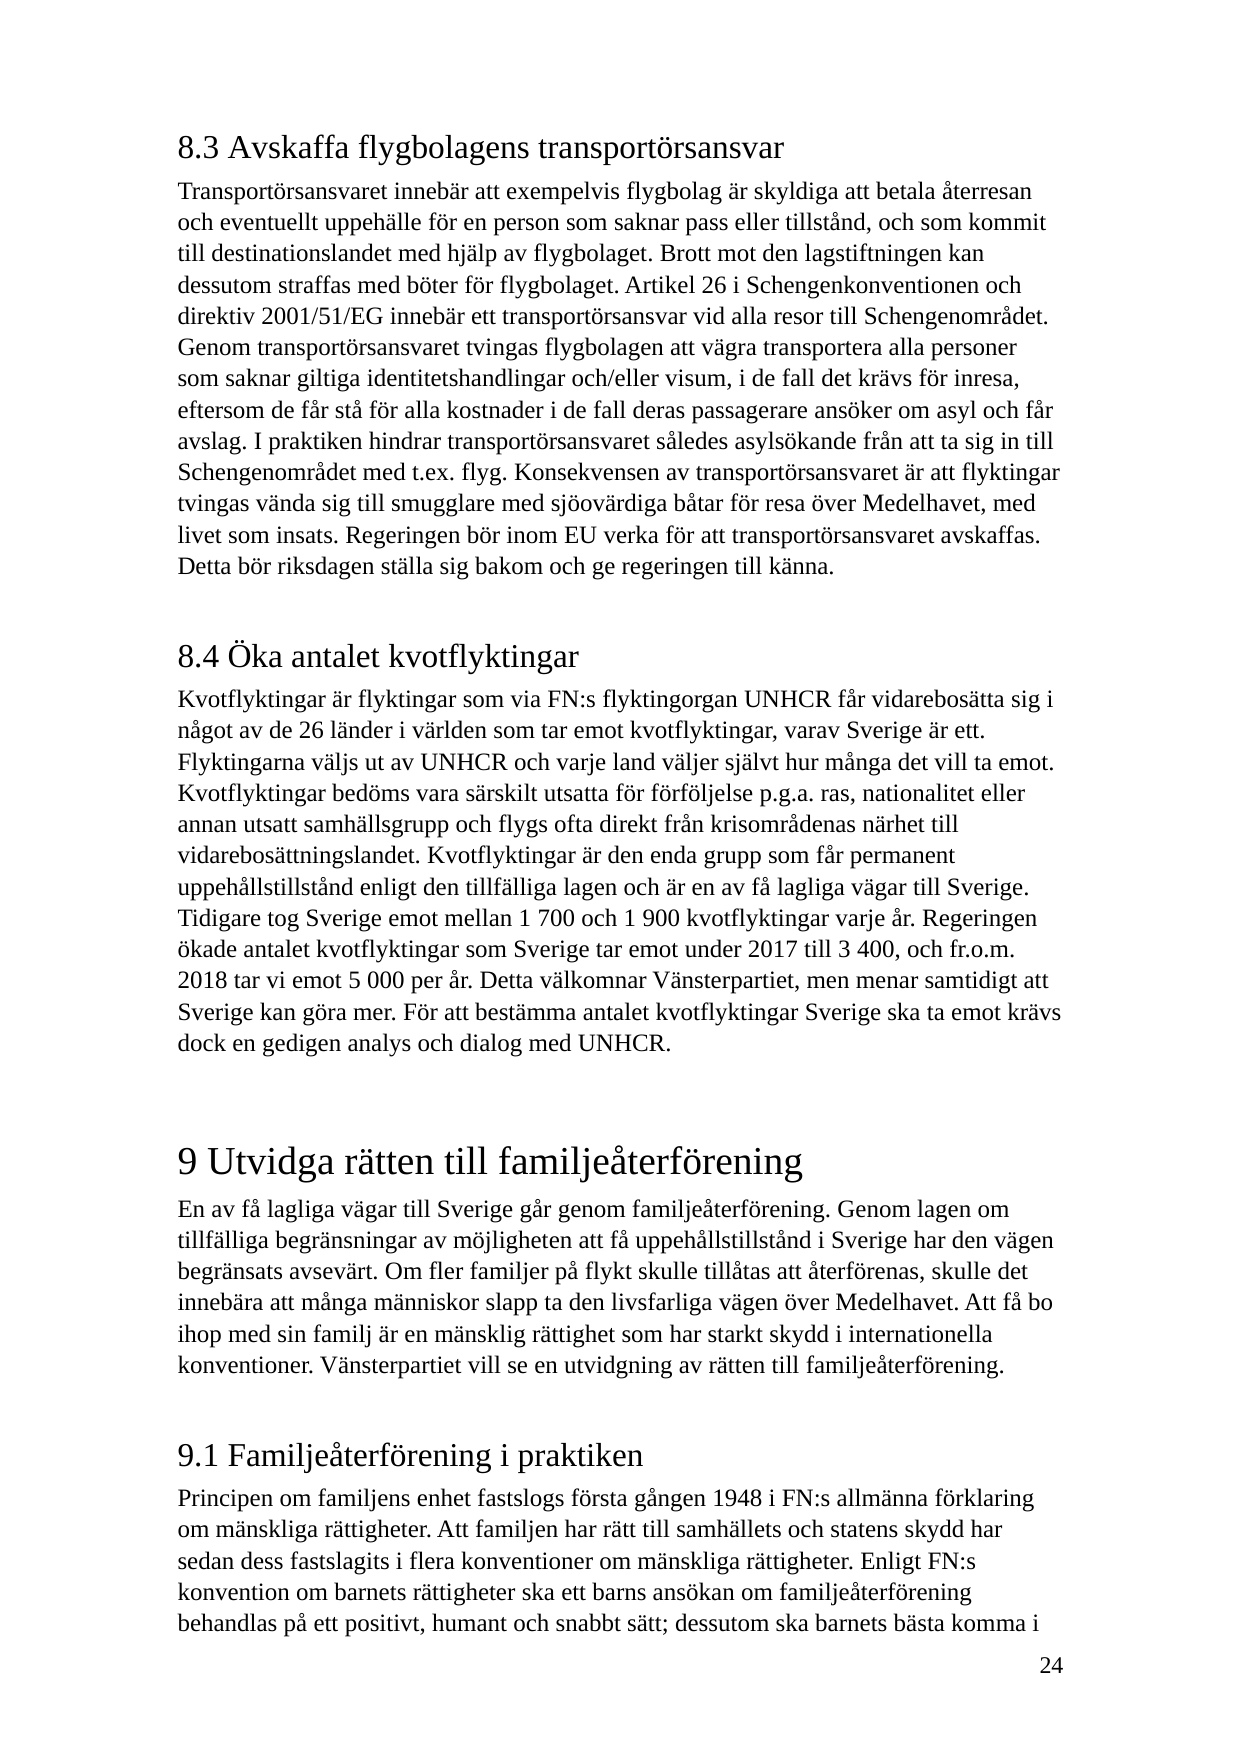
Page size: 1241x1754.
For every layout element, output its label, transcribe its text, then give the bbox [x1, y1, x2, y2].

text Utvidga rätten till familjeåterförening [177, 1142, 1063, 1183]
text Avskaffa flygbolagens transportörsansvar [177, 134, 1063, 165]
text Familjeåterförening i praktiken [177, 1441, 1063, 1472]
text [177, 1481, 1063, 1637]
text Transportörsansvaret innebär att exempelvis flygbolag är skyldiga att betala återresan och eventuellt uppehälle för en person som saknar pass eller tillstånd, och som kommit till destinationslandet med hjälp av flygbolaget. Brott mot den lagstiftningen kan dessutom straffas med böter för flygbolaget. Artikel 26 i Schengenkonventionen och direktiv 2001/51/EG innebär ett transportörsansvar vid alla resor till Schengenområdet. Genom transportörsansvaret tvingas flygbolagen att vägra transportera alla personer som saknar giltiga identitetshandlingar och/eller visum, i de fall det krävs för inresa, eftersom de får stå för alla kostnader i de fall deras passagerare ansöker om asyl och får avslag. I praktiken hindrar transportörsansvaret således asylsökande från att ta sig in till Schengenområdet med t.ex. flyg. Konsekvensen av transportörsansvaret är att flyktingar tvingas vända sig till smugglare med sjöovärdiga båtar för resa över Medelhavet, med livet som insats. Regeringen bör inom EU verka för att transportörsansvaret avskaffas. Detta bör riksdagen ställa sig bakom och ge regeringen till känna. [177, 173, 1063, 580]
text Kvotflyktingar är flyktingar som via FN:s flyktingorgan UNHCR får vidarebosätta sig i något av de 26 länder i världen som tar emot kvotflyktingar, varav Sverige är ett. Flyktingarna väljs ut av UNHCR och varje land väljer självt hur många det vill ta emot. Kvotflyktingar bedöms vara särskilt utsatta för förföljelse p.g.a. ras, nationalitet eller annan utsatt samhällsgrupp och flygs ofta direkt från krisområdenas närhet till vidarebosättningslandet. Kvotflyktingar är den enda grupp som får permanent uppehållstillstånd enligt den tillfälliga lagen och är en av få lagliga vägar till Sverige. Tidigare tog Sverige emot mellan 1 700 och 1 900 kvotflyktingar varje år. Regeringen ökade antalet kvotflyktingar som Sverige tar emot under 2017 till 3 400, och fr.o.m. 2018 tar vi emot 5 000 per år. Detta välkomnar Vänsterpartiet, men menar samtidigt att Sverige kan göra mer. För att bestämma antalet kvotflyktingar Sverige ska ta emot krävs dock en gedigen analys och dialog med UNHCR. [177, 682, 1063, 1057]
text En av få lagliga vägar till Sverige går genom familjeåterförening. Genom lagen om tillfälliga begränsningar av möjligheten att få uppehållstillstånd i Sverige har den vägen begränsats avsevärt. Om fler familjer på flykt skulle tillåtas att återförenas, skulle det innebära att många människor slapp ta den livsfarliga vägen över Medelhavet. Att få bo ihop med sin familj är en mänsklig rättighet som har starkt skydd i internationella konventioner. Vänsterpartiet vill se en utvidgning av rätten till familjeåterförening. [177, 1191, 1063, 1379]
text Öka antalet kvotflyktingar [177, 642, 1063, 673]
